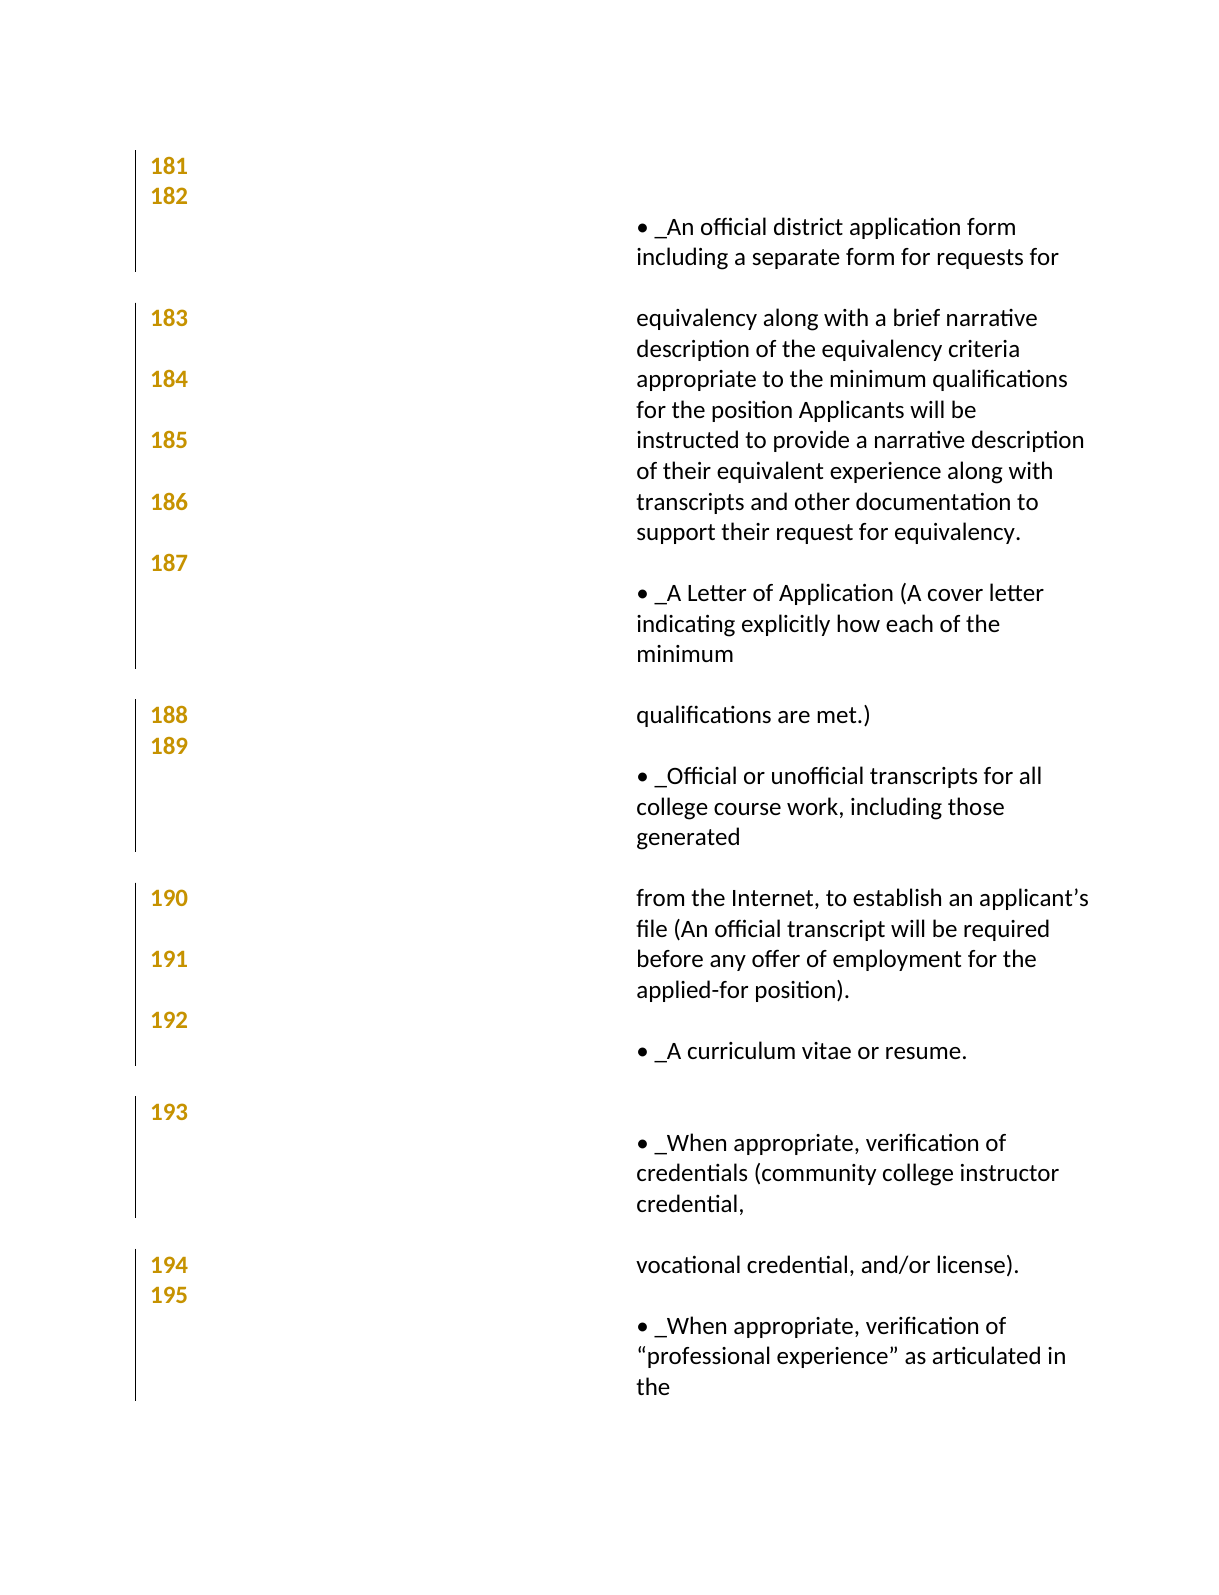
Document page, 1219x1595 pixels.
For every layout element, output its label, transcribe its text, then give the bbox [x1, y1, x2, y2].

table_cell 195 [139, 1279, 625, 1432]
table_cell • _An official district application form including a separate form for requests for [625, 181, 1111, 303]
table_cell • _When appropriate, verification of credentials (community college instructor credential, [625, 1096, 1111, 1249]
table_cell 189 [139, 730, 625, 882]
table_cell • _A Letter of Application (A cover letter indicating explicitly how each of the minimum [625, 547, 1111, 699]
table_cell 190 [139, 883, 625, 943]
table_cell 184 [139, 364, 625, 425]
table_cell 194 [139, 1249, 625, 1279]
table_cell 187 [139, 547, 625, 699]
table_cell 193 [139, 1096, 625, 1249]
table_cell 181 [139, 150, 1111, 181]
table_cell before any offer of employment for the applied-for position). [625, 944, 1111, 1004]
table_cell • _When appropriate, verification of “professional experience” as articulated in the [625, 1279, 1111, 1432]
table_cell • _Official or unofficial transcripts for all college course work, including those generated [625, 730, 1111, 882]
table_cell appropriate to the minimum qualifications for the position Applicants will be [625, 364, 1111, 425]
table_cell 188 [139, 699, 625, 730]
table_cell instructed to provide a narrative description of their equivalent experience along with [625, 425, 1111, 486]
table_cell vocational credential, and/or license). [625, 1249, 1111, 1279]
table_cell 192 [139, 1005, 625, 1096]
table_cell 186 [139, 486, 625, 547]
table_cell 182 [139, 181, 625, 303]
table_cell 185 [139, 425, 625, 486]
table_cell 191 [139, 944, 625, 1004]
table_cell from the Internet, to establish an applicant’s file (An official transcript will be required [625, 883, 1111, 943]
table_cell • _A curriculum vitae or resume. [625, 1005, 1111, 1096]
table_cell equivalency along with a brief narrative description of the equivalency criteria [625, 303, 1111, 364]
table_cell 183 [139, 303, 625, 364]
table_cell transcripts and other documentation to support their request for equivalency. [625, 486, 1111, 547]
table_cell qualifications are met.) [625, 699, 1111, 730]
